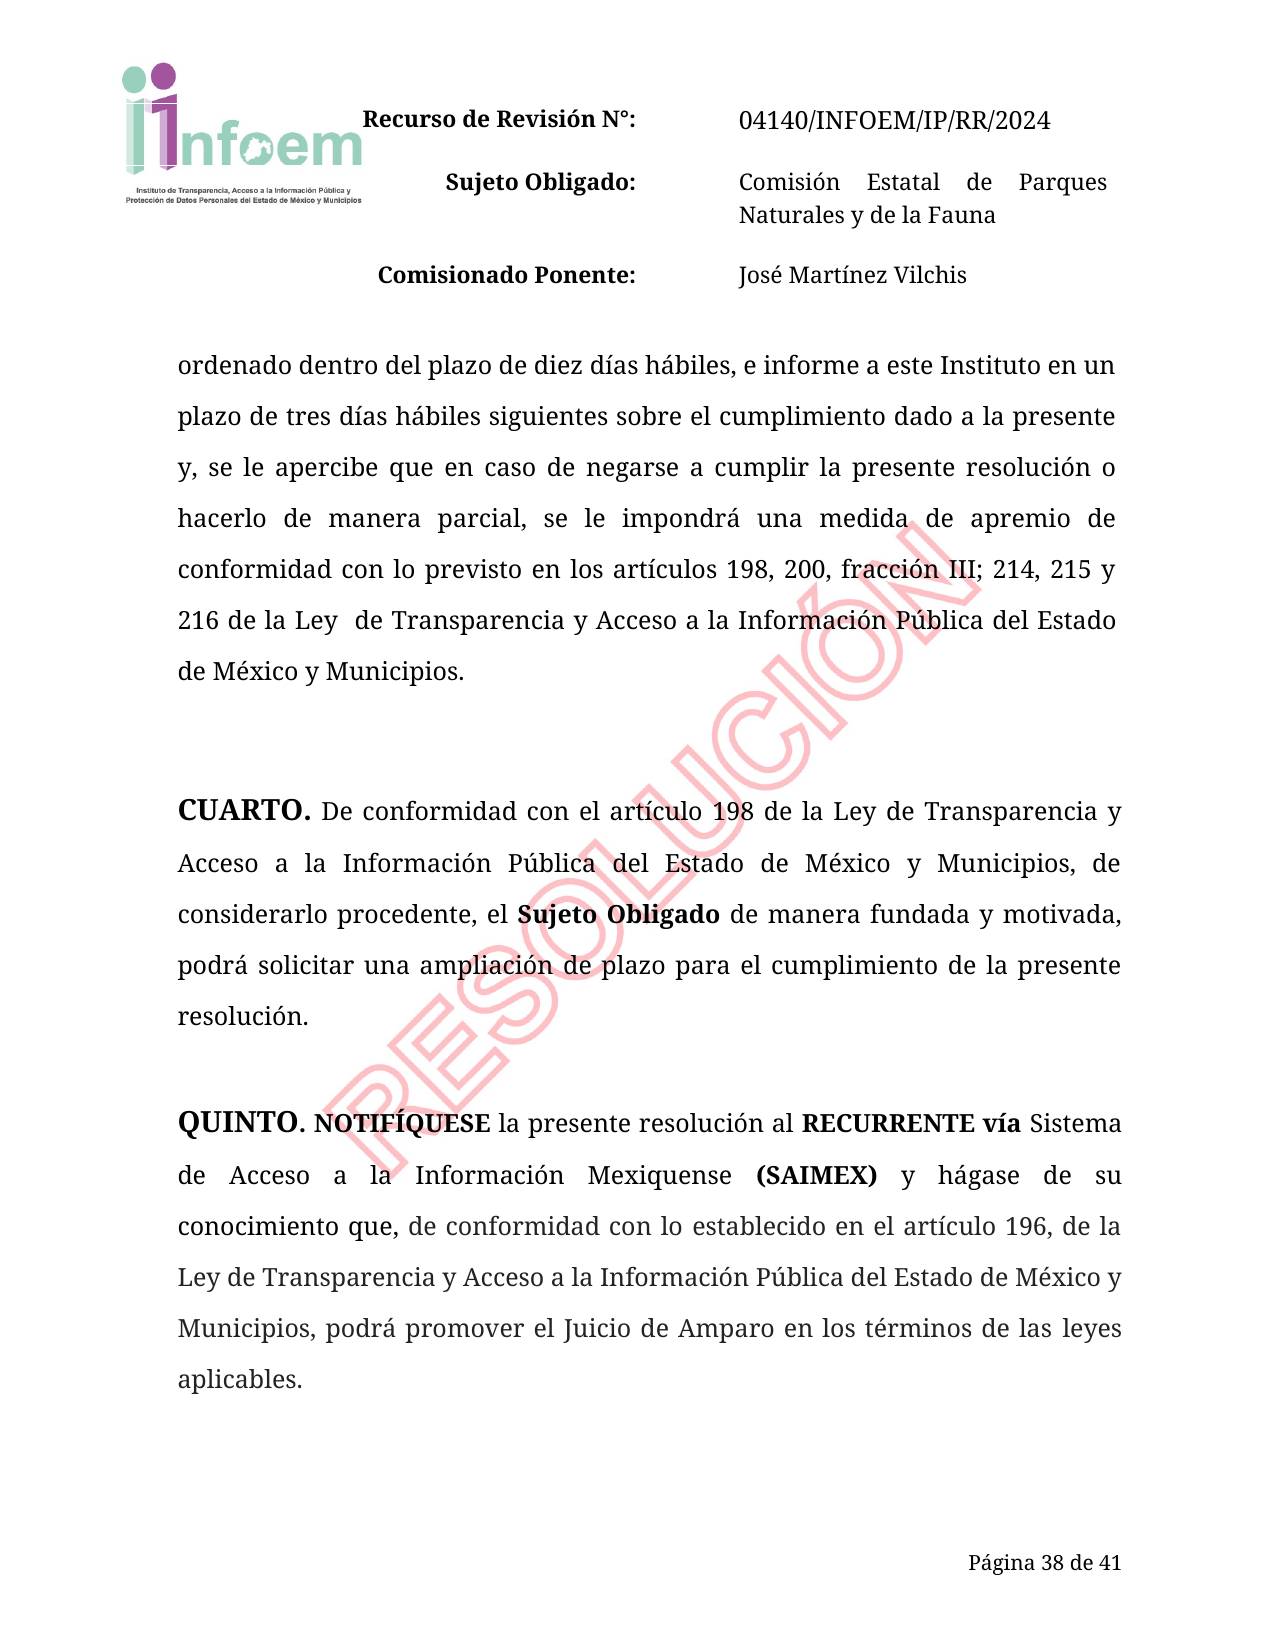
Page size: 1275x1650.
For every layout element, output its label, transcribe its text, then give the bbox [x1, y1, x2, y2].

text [177, 347, 1117, 688]
picture [3, 2, 1268, 1650]
text CUARTO. De conformidad con el artículo 198 de la Ley de Transparencia y Acceso a la Información Pública del Estado de México y Municipios, de considerarlo procedente, el Sujeto Obligado de manera fundada y motivada, podrá solicitar una ampliación de plazo para el cumplimiento de la presente resolución. [177, 789, 1122, 1033]
text QUINTO. NOTIFÍQUESE la presente resolución al RECURRENTE vía Sistema de Acceso a la Información Mexiquense (SAIMEX) y hágase de su conocimiento que, de conformidad con lo establecido en el artículo 196, de la Ley de Transparencia y Acceso a la Información Pública del Estado de México y Municipios, podrá promover el Juicio de Amparo en los términos de las leyes aplicables. [177, 1101, 1122, 1396]
